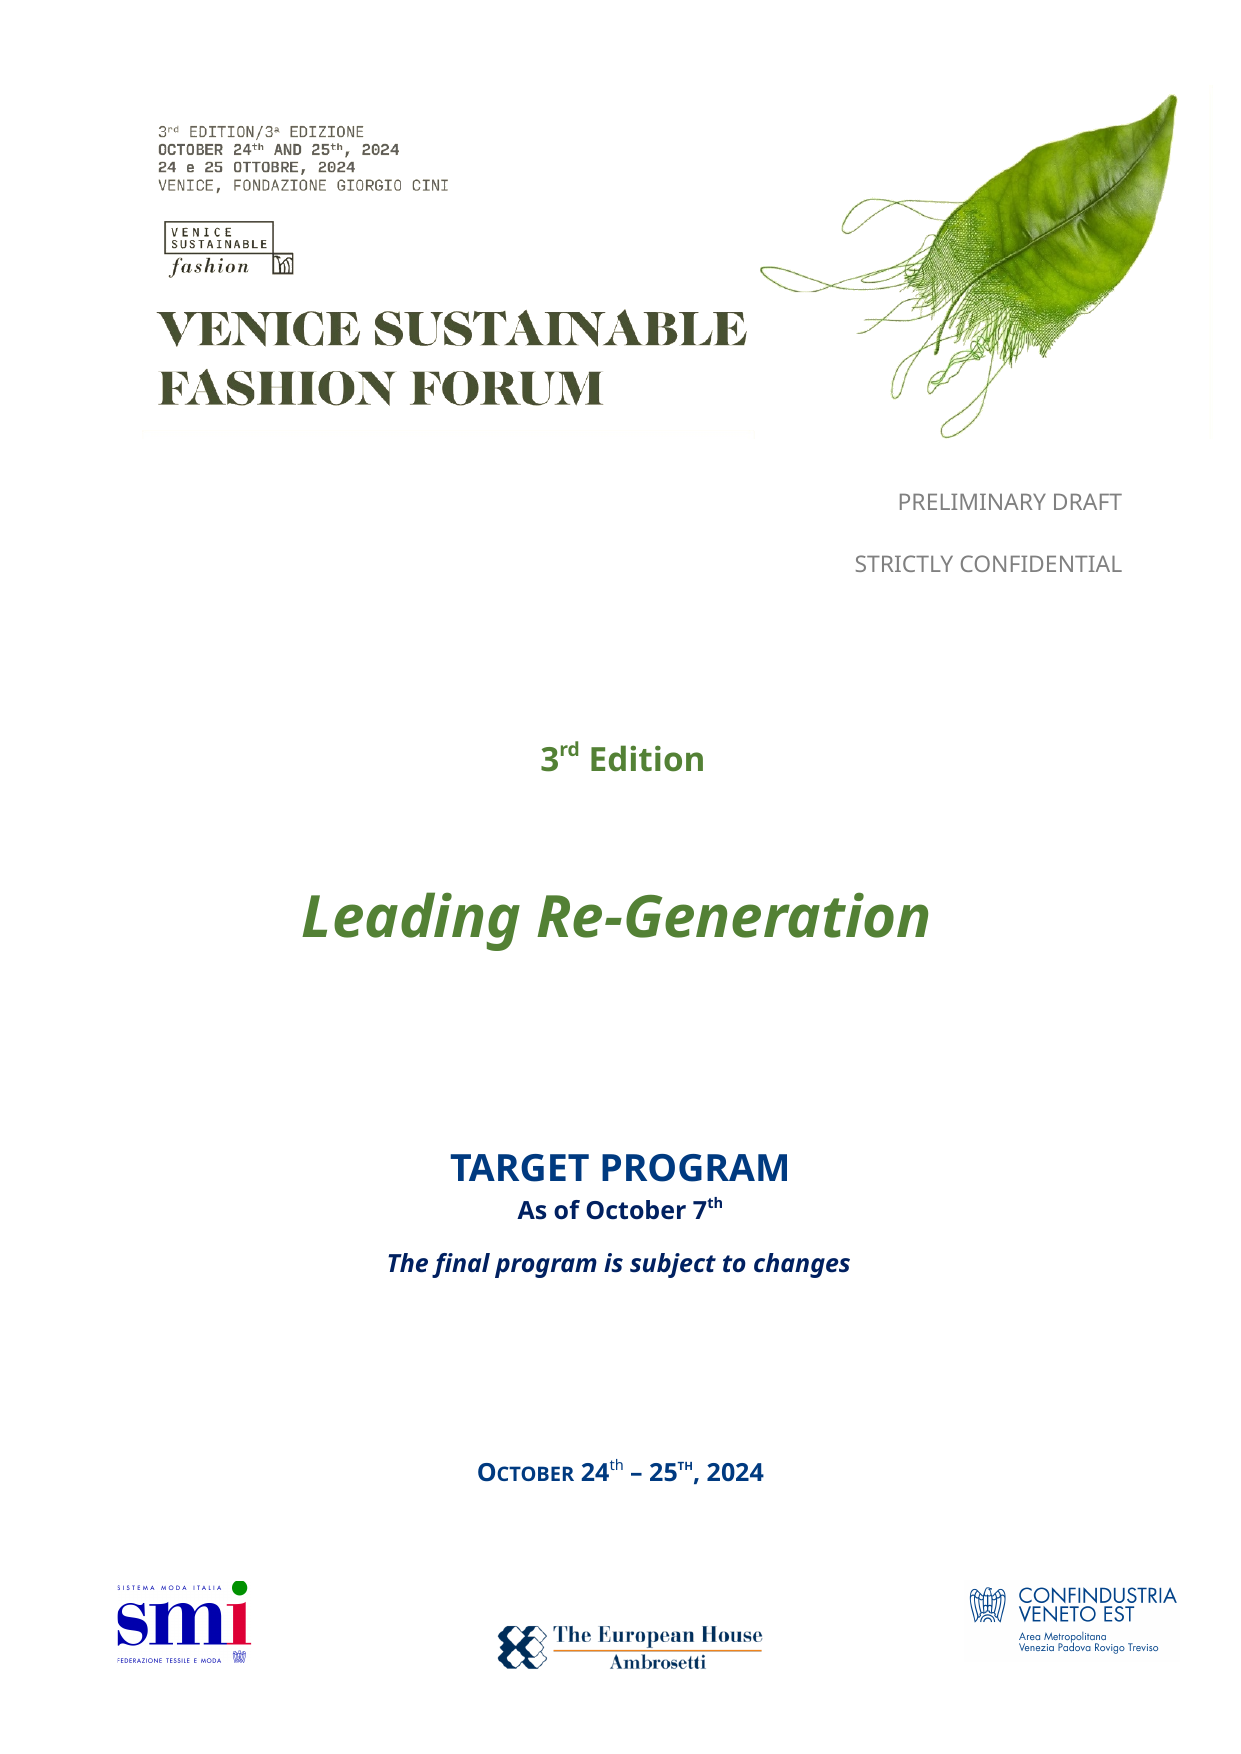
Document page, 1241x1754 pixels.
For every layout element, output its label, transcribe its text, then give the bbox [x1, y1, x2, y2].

text 3rd Edition [118, 736, 1122, 781]
text The final program is subject to changes [118, 1246, 1122, 1280]
text October 24th – 25th, 2024 [118, 1455, 1122, 1489]
picture [126, 83, 1223, 439]
text As of October 7th [118, 1192, 1122, 1227]
picture [963, 1580, 1181, 1662]
text TARGET PROGRAM [118, 1141, 1122, 1192]
picture [441, 1607, 800, 1681]
text Preliminary Draft [118, 486, 1122, 517]
text Leading Re-Generation [118, 875, 1122, 954]
text Strictly Confidential [118, 548, 1122, 579]
picture [117, 1581, 252, 1663]
